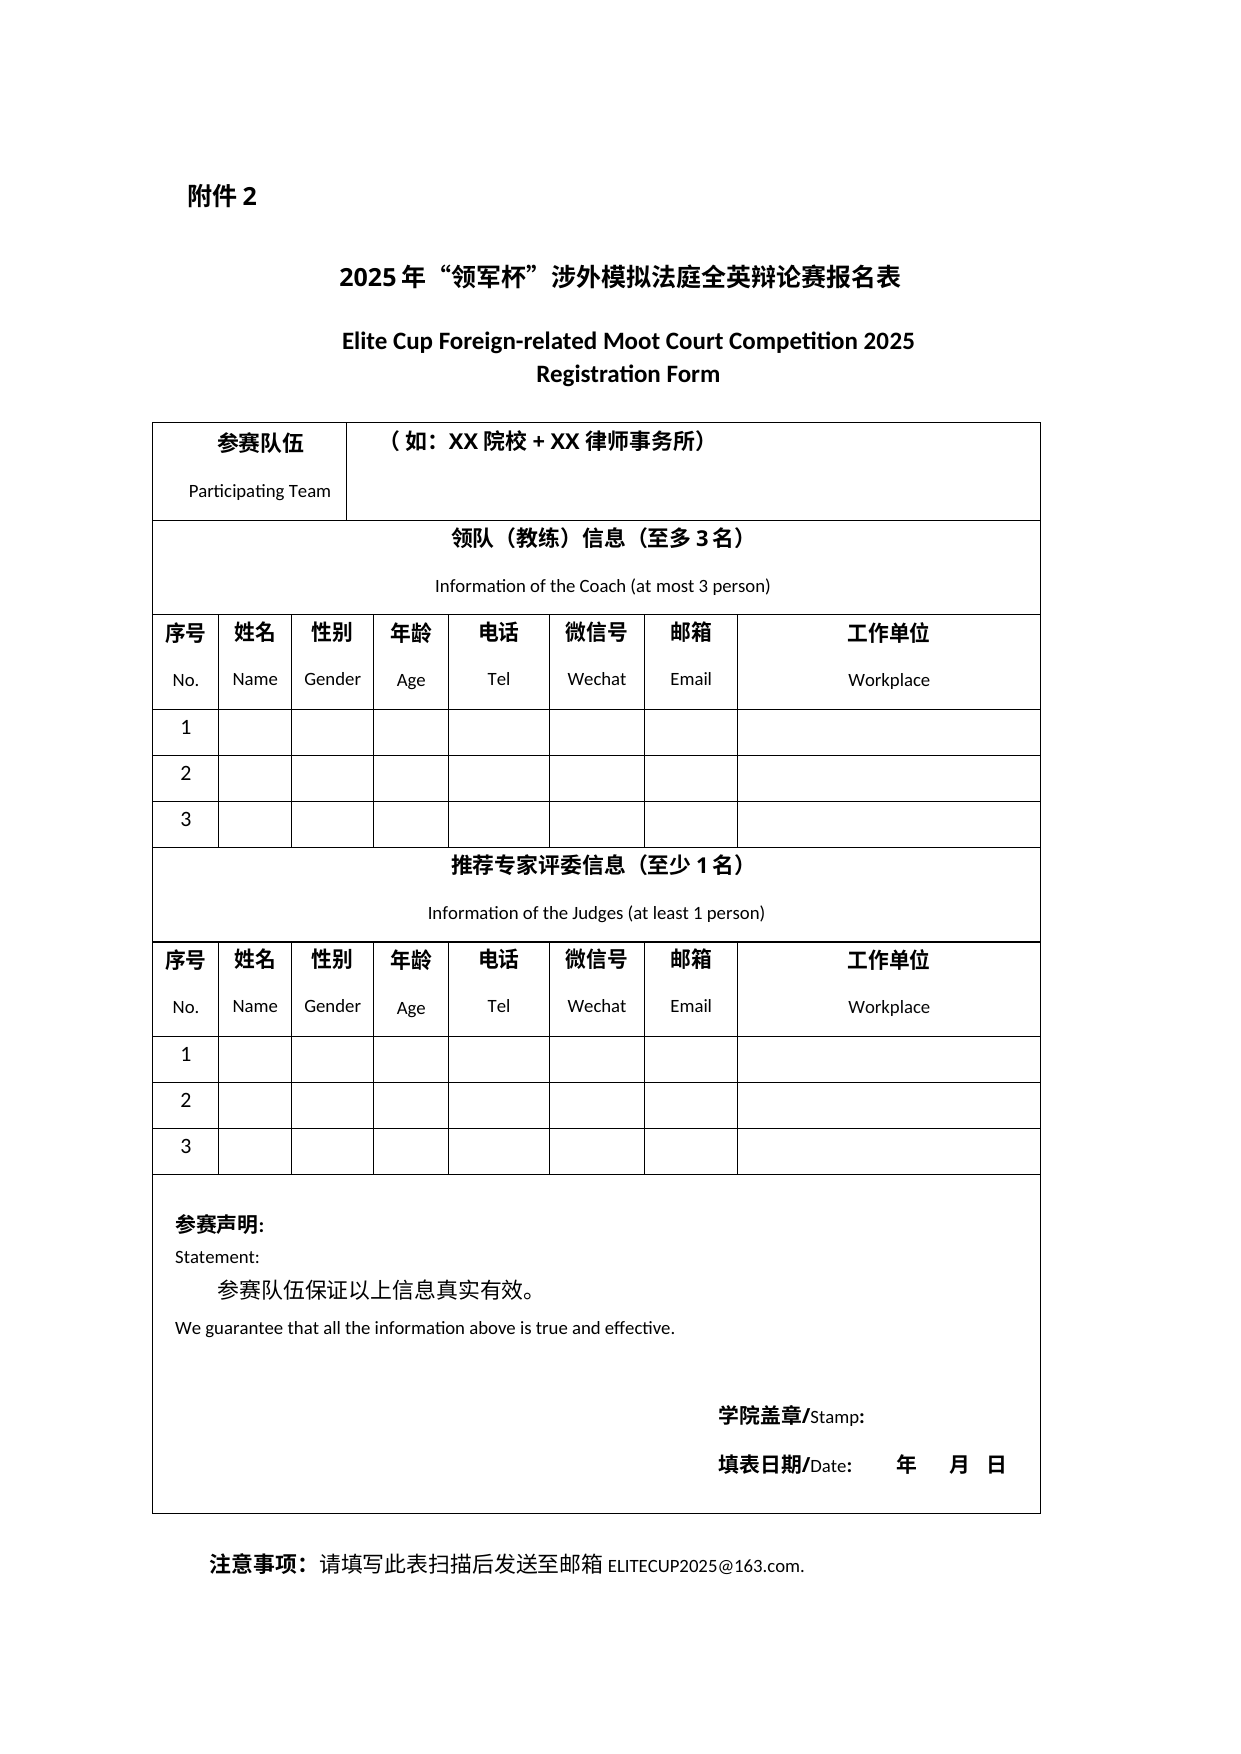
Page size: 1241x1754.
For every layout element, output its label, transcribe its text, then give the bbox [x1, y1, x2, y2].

table_cell 序号 No. [153, 943, 218, 1036]
table_cell [374, 1083, 448, 1128]
text Registration Form [204, 357, 1053, 389]
table_cell [550, 1037, 644, 1082]
table_cell [550, 802, 644, 847]
table_cell 推荐专家评委信息（至少1名） Information of the Judges (at least 1 person) [153, 848, 1040, 941]
table_cell [292, 756, 373, 801]
table_cell 年龄 Age [374, 943, 448, 1036]
table_cell [645, 710, 737, 755]
text Elite Cup Foreign-related Moot Court Competition 2025 [204, 324, 1053, 357]
table_cell 序号 No. [153, 615, 218, 709]
table_cell [219, 1083, 291, 1128]
table_cell [374, 802, 448, 847]
table_cell [374, 756, 448, 801]
table_cell [449, 1037, 549, 1082]
table_cell 性别 Gender [292, 615, 373, 709]
table_cell 1 [153, 710, 218, 755]
table_cell [292, 1037, 373, 1082]
text 2025年“领军杯”涉外模拟法庭全英辩论赛报名表 [187, 243, 1053, 308]
table_cell [292, 710, 373, 755]
table_cell [449, 802, 549, 847]
table_cell 电话 Tel [449, 943, 549, 1036]
table_header （ 如：XX 院校 + XX 律师事务所） [347, 423, 1040, 519]
table_cell [449, 710, 549, 755]
table_cell [374, 1037, 448, 1082]
table_cell 性别 Gender [292, 943, 373, 1036]
table_cell [219, 1037, 291, 1082]
table_cell [738, 802, 1040, 847]
table_cell [645, 756, 737, 801]
table_cell [292, 1083, 373, 1128]
table_cell 参赛声明: Statement: 参赛队伍保证以上信息真实有效。 We guarantee that all the information above is true and effective. 学院盖章/Stamp: 填表日期/Date: 年 月 日 [153, 1175, 1040, 1513]
table_cell 邮箱 Email [645, 615, 737, 709]
table_cell [449, 1083, 549, 1128]
table_header 参赛队伍 Participating Team [153, 423, 346, 519]
table_cell [645, 1083, 737, 1128]
table_cell [645, 802, 737, 847]
table_cell [374, 710, 448, 755]
table_cell 年龄 Age [374, 615, 448, 709]
table_cell 电话 Tel [449, 615, 549, 709]
table_cell [738, 756, 1040, 801]
table_cell 2 [153, 756, 218, 801]
table_cell [645, 1037, 737, 1082]
table_cell [292, 1129, 373, 1174]
table_cell 3 [153, 1129, 218, 1174]
table_cell 3 [153, 802, 218, 847]
table_cell 1 [153, 1037, 218, 1082]
table_cell [738, 1083, 1040, 1128]
table_cell [738, 1037, 1040, 1082]
table_cell [219, 802, 291, 847]
table_cell 微信号 Wechat [550, 615, 644, 709]
table_cell 工作单位 Workplace [738, 943, 1040, 1036]
table_cell [645, 1129, 737, 1174]
table_cell 2 [153, 1083, 218, 1128]
table_cell 姓名 Name [219, 615, 291, 709]
text 附件2 [187, 162, 1053, 227]
table_cell [550, 1083, 644, 1128]
table_cell [449, 1129, 549, 1174]
text 注意事项：请填写此表扫描后发送至邮箱ELITECUP2025@163.com. [187, 1547, 1053, 1579]
table_cell [219, 1129, 291, 1174]
table_cell [550, 1129, 644, 1174]
table_cell [219, 756, 291, 801]
table_cell [449, 756, 549, 801]
table_cell [738, 710, 1040, 755]
table_cell 领队（教练）信息（至多3名） Information of the Coach (at most 3 person) [153, 521, 1040, 614]
table_cell [292, 802, 373, 847]
table_cell 邮箱 Email [645, 943, 737, 1036]
table_cell [550, 756, 644, 801]
table_cell 姓名 Name [219, 943, 291, 1036]
table_cell [219, 710, 291, 755]
table_cell [374, 1129, 448, 1174]
table_cell [550, 710, 644, 755]
table_cell 工作单位 Workplace [738, 615, 1040, 709]
table_cell [738, 1129, 1040, 1174]
table_cell 微信号 Wechat [550, 943, 644, 1036]
